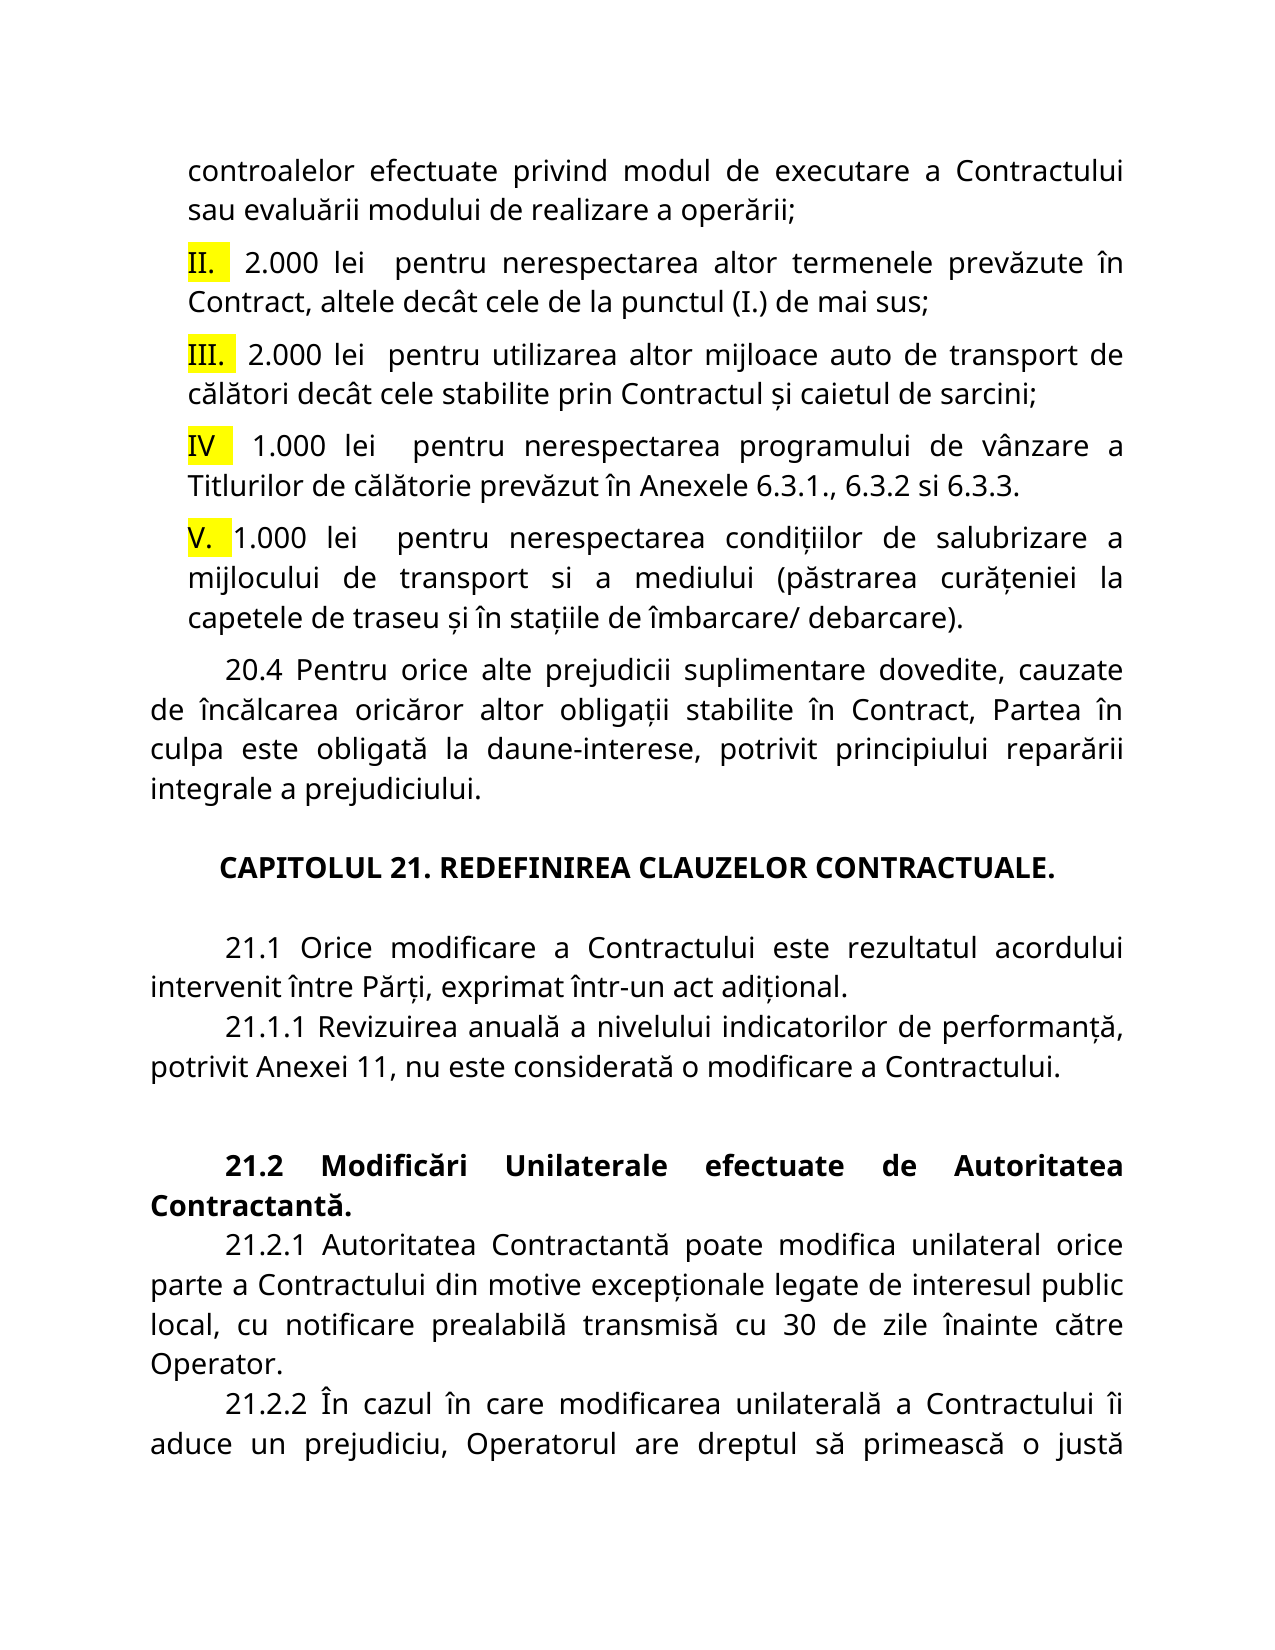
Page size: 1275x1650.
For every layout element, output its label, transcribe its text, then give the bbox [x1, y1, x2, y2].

text 21.2.1 Autoritatea Contractantă poate modifica unilateral orice parte a Contractului din motive excepţionale legate de interesul public local, cu notificare prealabilă transmisă cu 30 de zile înainte către Operator. [150, 1224, 1125, 1383]
text 21.2 Modificări Unilaterale efectuate de Autoritatea Contractantă. [150, 1145, 1125, 1224]
text IV 1.000 lei pentru nerespectarea programului de vânzare a Titlurilor de călătorie prevăzut în Anexele 6.3.1., 6.3.2 si 6.3.3. [187, 426, 1125, 505]
text V. 1.000 lei pentru nerespectarea condiţiilor de salubrizare a mijlocului de transport si a mediului (păstrarea curăţeniei la capetele de traseu şi în staţiile de îmbarcare/ debarcare). [187, 517, 1125, 637]
text CAPITOLUL 21. REDEFINIREA CLAUZELOR CONTRACTUALE. [150, 847, 1125, 887]
text 21.1 Orice modificare a Contractului este rezultatul acordului intervenit între Părţi, exprimat într-un act adiţional. [150, 927, 1125, 1006]
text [150, 1383, 1125, 1463]
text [187, 150, 1125, 229]
text 21.1.1 Revizuirea anuală a nivelului indicatorilor de performanţă, potrivit Anexei 11, nu este considerată o modificare a Contractului. [150, 1006, 1125, 1086]
text 20.4 Pentru orice alte prejudicii suplimentare dovedite, cauzate de încălcarea oricăror altor obligaţii stabilite în Contract, Partea în culpa este obligată la daune-interese, potrivit principiului reparării integrale a prejudiciului. [150, 649, 1125, 808]
text II. 2.000 lei pentru nerespectarea altor termenele prevăzute în Contract, altele decât cele de la punctul (I.) de mai sus; [187, 242, 1125, 321]
text III. 2.000 lei pentru utilizarea altor mijloace auto de transport de călători decât cele stabilite prin Contractul şi caietul de sarcini; [187, 334, 1125, 413]
